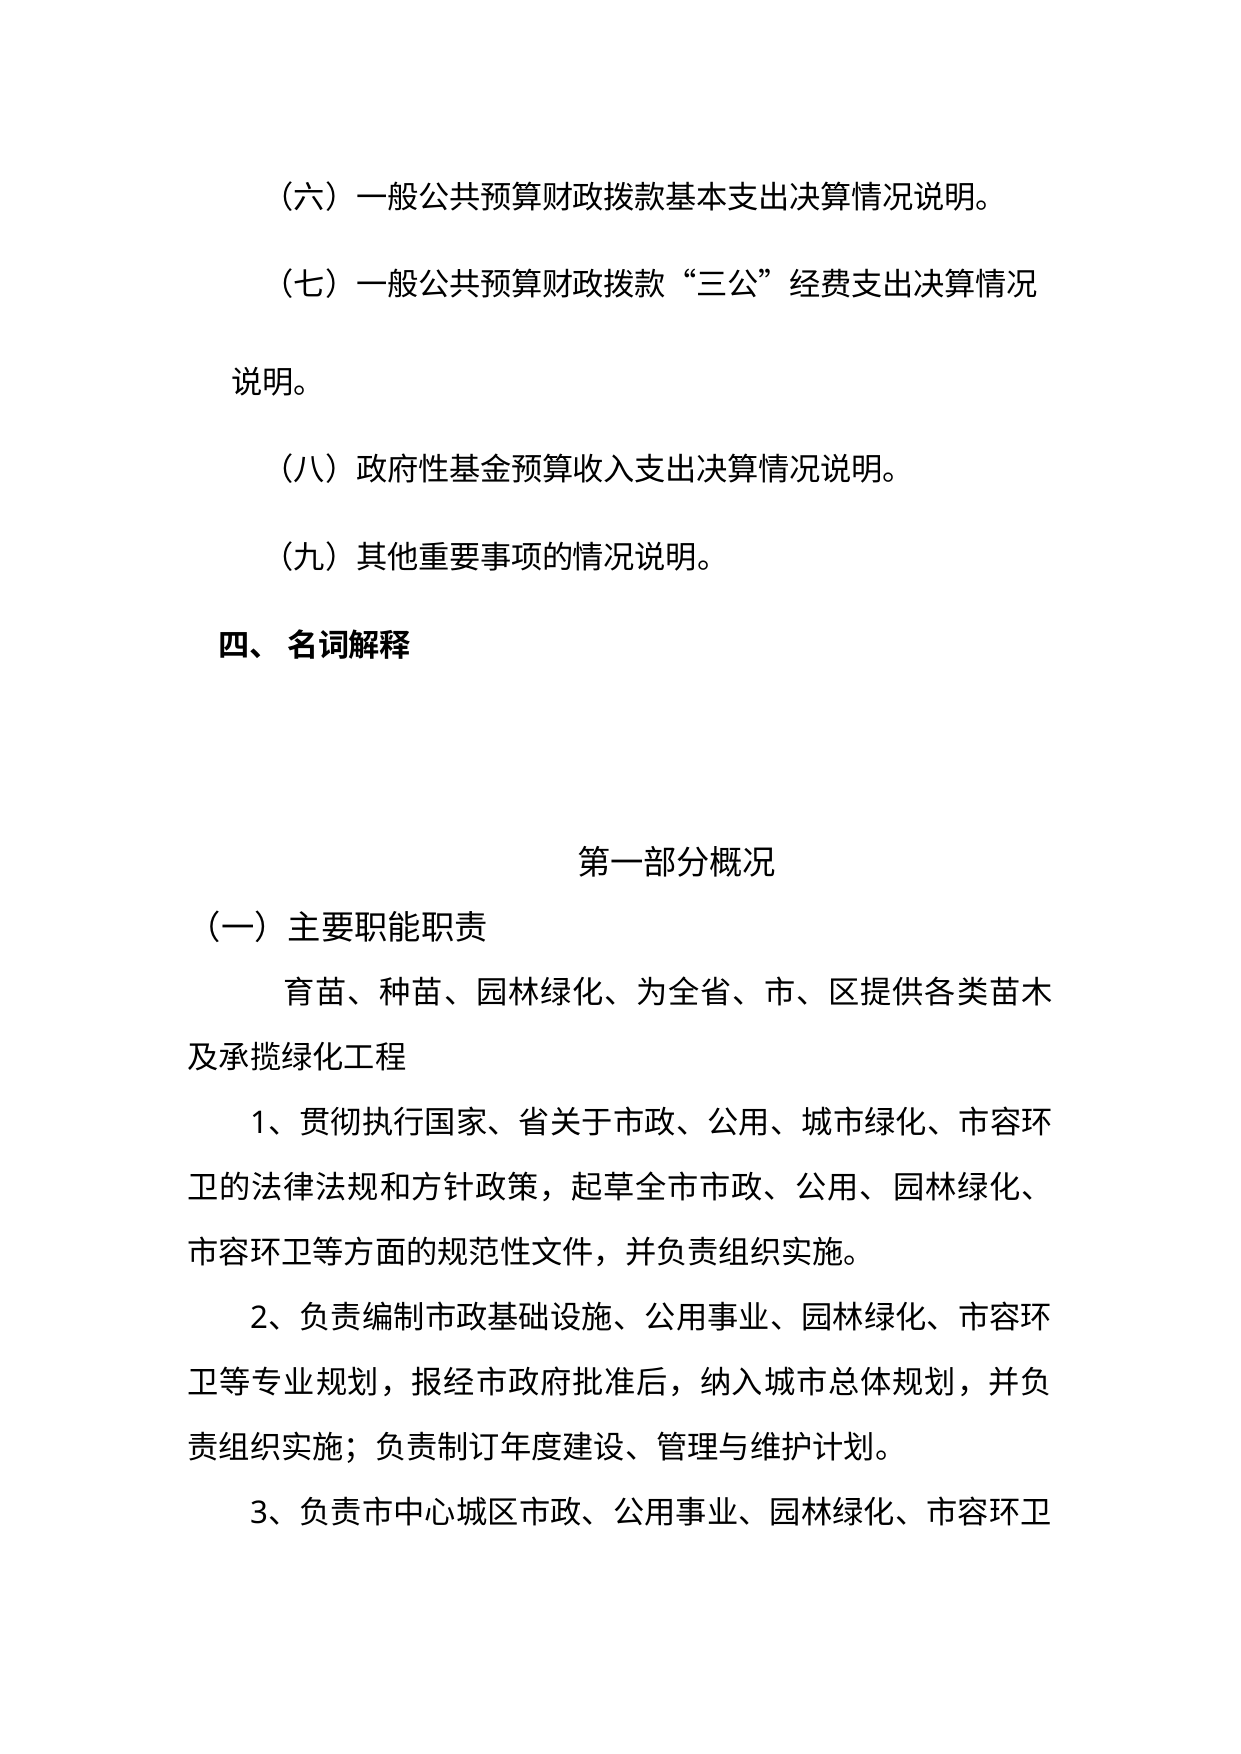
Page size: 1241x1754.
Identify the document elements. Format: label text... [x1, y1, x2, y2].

text （九）其他重要事项的情况说明。 [231, 522, 1053, 587]
text 育苗、种苗、园林绿化、为全省、市、区提供各类苗木及承揽绿化工程 [187, 957, 1053, 1087]
text 第一部分概况 [187, 827, 1053, 892]
text （六）一般公共预算财政拨款基本支出决算情况说明。 [231, 162, 1053, 227]
list 主要职能职责 [187, 892, 1053, 957]
text （八）政府性基金预算收入支出决算情况说明。 [231, 435, 1053, 500]
list 贯彻执行国家、省关于市政、公用、城市绿化、市容环卫的法律法规和方针政策，起草全市市政、公用、园林绿化、市容环卫等方面的规范性文件，并负责组织实施。 [187, 1087, 1053, 1282]
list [187, 1477, 1053, 1542]
list 负责编制市政基础设施、公用事业、园林绿化、市容环卫等专业规划，报经市政府批准后，纳入城市总体规划，并负责组织实施；负责制订年度建设、管理与维护计划。 [187, 1282, 1053, 1477]
text （七）一般公共预算财政拨款“三公”经费支出决算情况说明。 [231, 249, 1053, 412]
text 四、 名词解释 [187, 610, 1053, 675]
